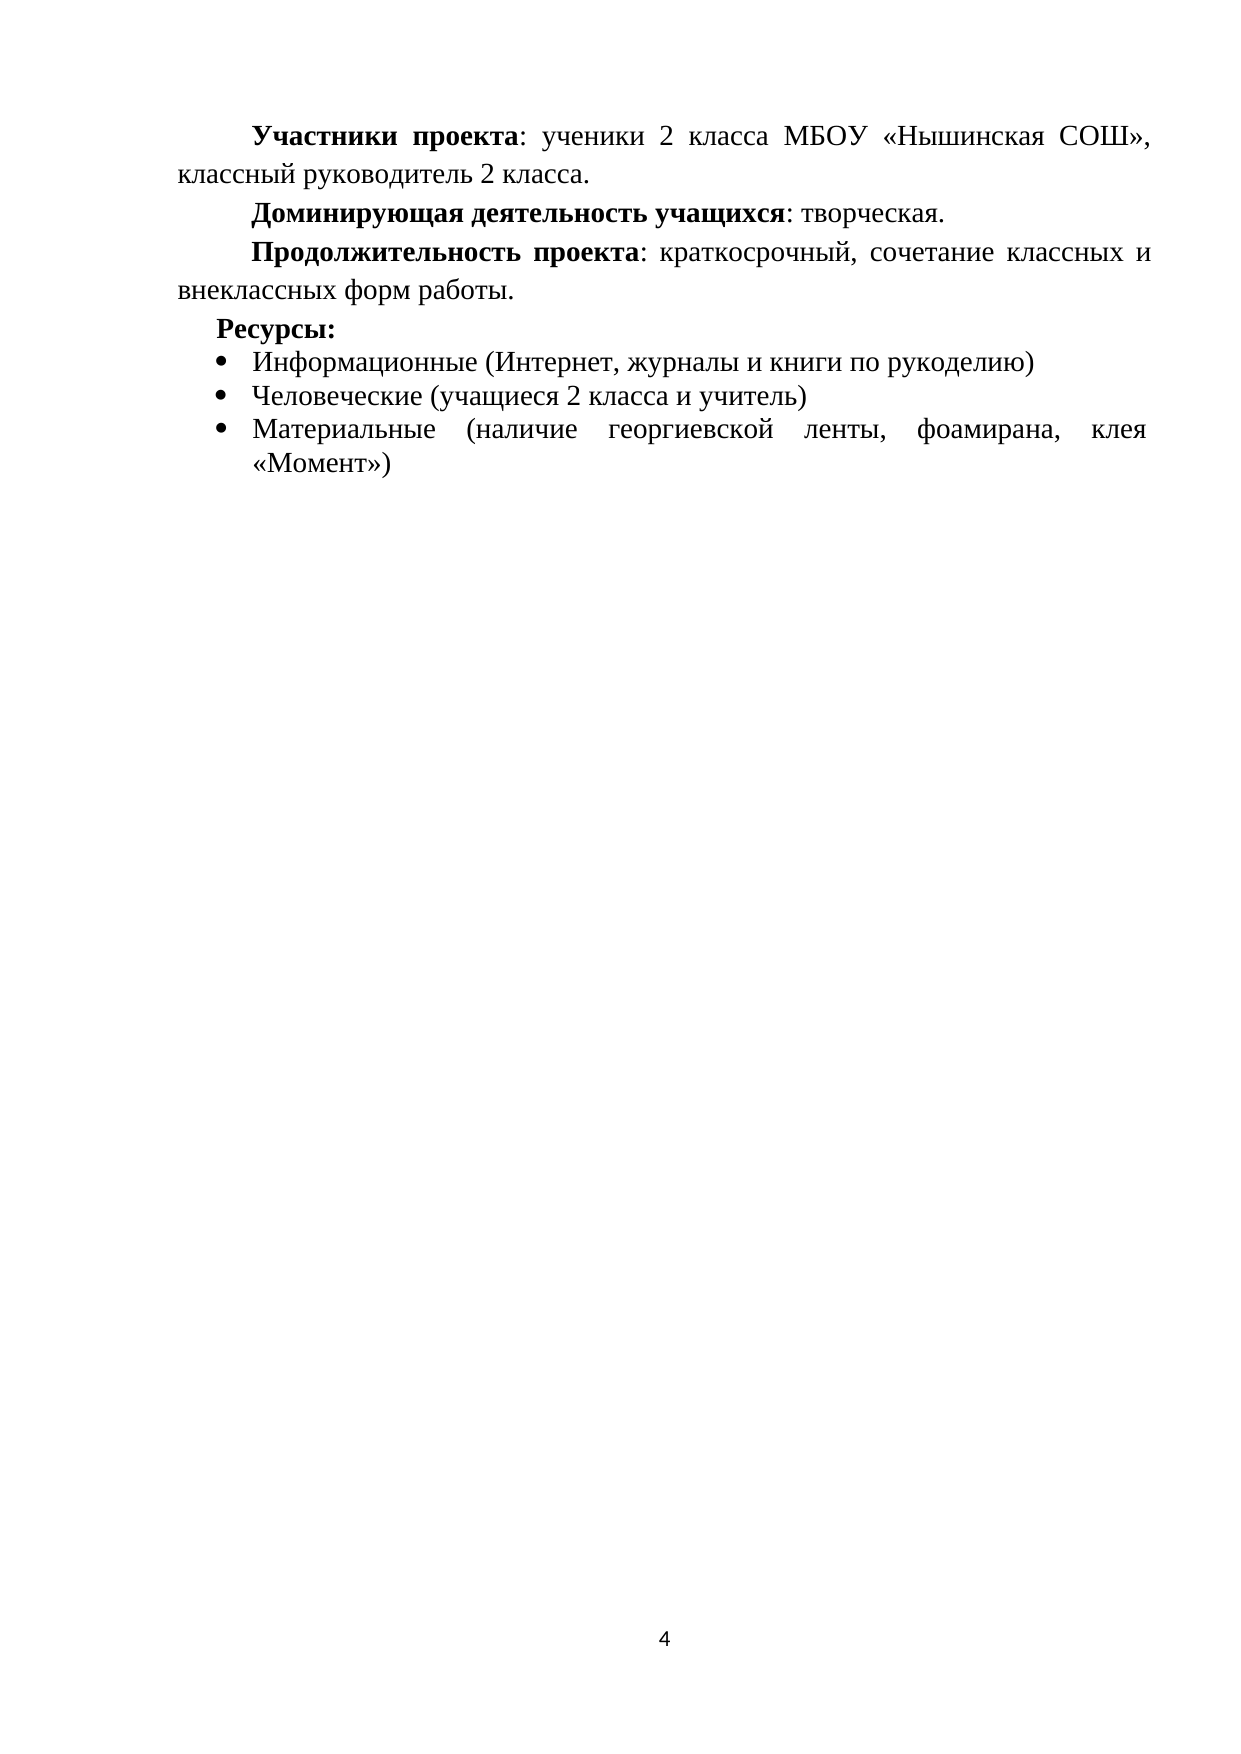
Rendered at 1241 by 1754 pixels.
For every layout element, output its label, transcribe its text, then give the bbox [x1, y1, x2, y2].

list Человеческие (учащиеся 2 класса и учитель) [216, 378, 1147, 412]
list Информационные (Интернет, журналы и книги по рукоделию) [216, 344, 1147, 378]
text Доминирующая деятельность учащихся: творческая. [177, 195, 1152, 229]
text Продолжительность проекта: краткосрочный, сочетание классных и внеклассных форм работы. [177, 234, 1152, 306]
list Материальные (наличие георгиевской ленты, фоамирана, клея «Момент») [216, 412, 1147, 479]
text Ресурсы: [179, 311, 1147, 344]
text Участники проекта: ученики 2 класса МБОУ «Нышинская СОШ», классный руководитель 2 класса. [177, 118, 1152, 190]
